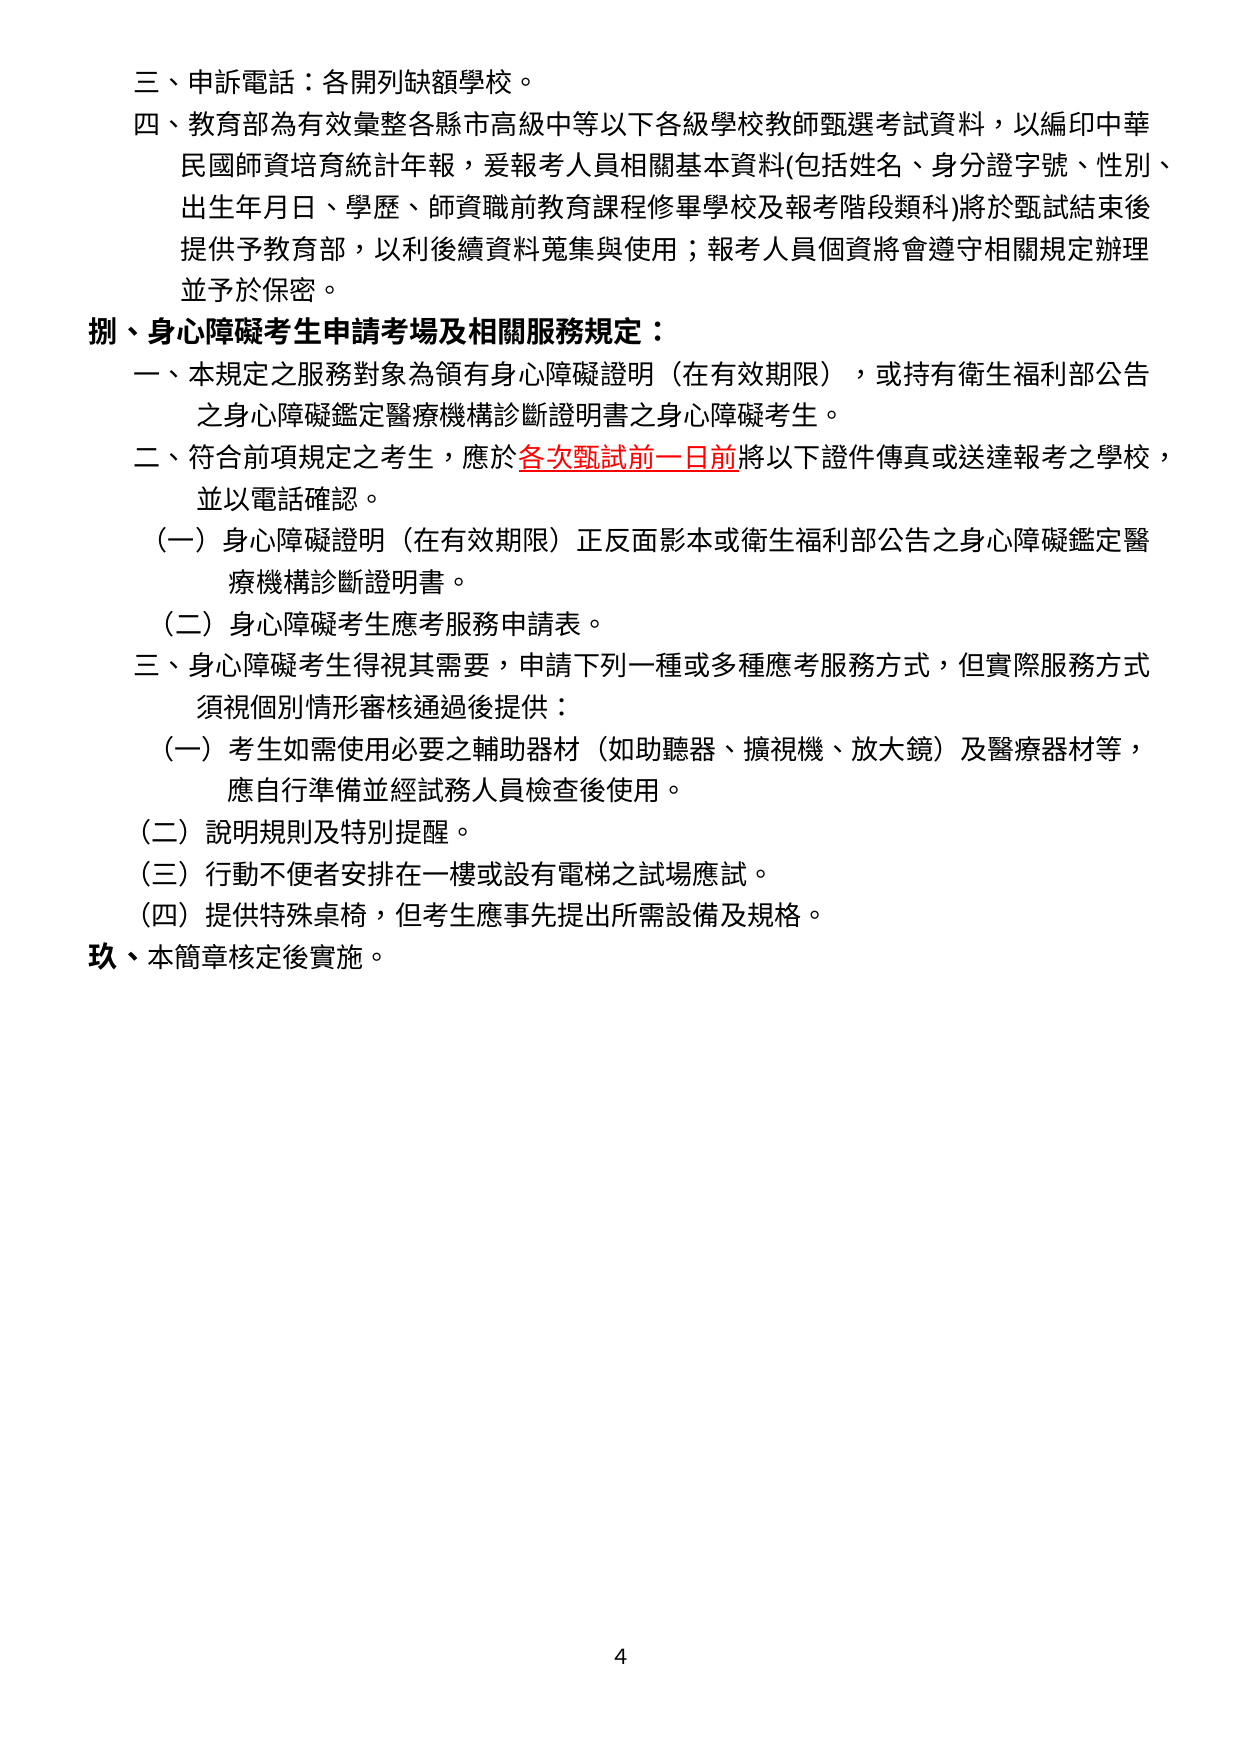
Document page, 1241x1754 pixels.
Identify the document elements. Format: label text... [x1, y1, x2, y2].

text （二）身心障礙考生應考服務申請表。 [148, 601, 1152, 642]
text （三）行動不便者安排在一樓或設有電梯之試場應試。 [89, 851, 1152, 892]
text 四、教育部為有效彙整各縣市高級中等以下各級學校教師甄選考試資料，以編印中華民國師資培育統計年報，爰報考人員相關基本資料(包括姓名、身分證字號、性別、出生年月日、學歷、師資職前教育課程修畢學校及報考階段類科)將於甄試結束後提供予教育部，以利後續資料蒐集與使用；報考人員個資將會遵守相關規定辦理並予於保密。 [133, 101, 1152, 309]
text 一、本規定之服務對象為領有身心障礙證明（在有效期限），或持有衛生福利部公告之身心障礙鑑定醫療機構診斷證明書之身心障礙考生。 [133, 351, 1152, 434]
text （一）身心障礙證明（在有效期限）正反面影本或衛生福利部公告之身心障礙鑑定醫療機構診斷證明書。 [133, 517, 1152, 601]
text 三、身心障礙考生得視其需要，申請下列一種或多種應考服務方式，但實際服務方式須視個別情形審核通過後提供： [133, 642, 1152, 726]
text 三、申訴電話：各開列缺額學校。 [133, 59, 1152, 101]
text （四）提供特殊桌椅，但考生應事先提出所需設備及規格。 [89, 892, 1152, 934]
text 二、符合前項規定之考生，應於各次甄試前一日前將以下證件傳真或送達報考之學校，並以電話確認。 [133, 434, 1152, 517]
text 捌、身心障礙考生申請考場及相關服務規定： [89, 309, 1152, 351]
text （一）考生如需使用必要之輔助器材（如助聽器、擴視機、放大鏡）及醫療器材等，應自行準備並經試務人員檢查後使用。 [147, 726, 1152, 809]
text （二）說明規則及特別提醒。 [89, 809, 1152, 851]
text 玖、本簡章核定後實施。 [89, 934, 1152, 976]
